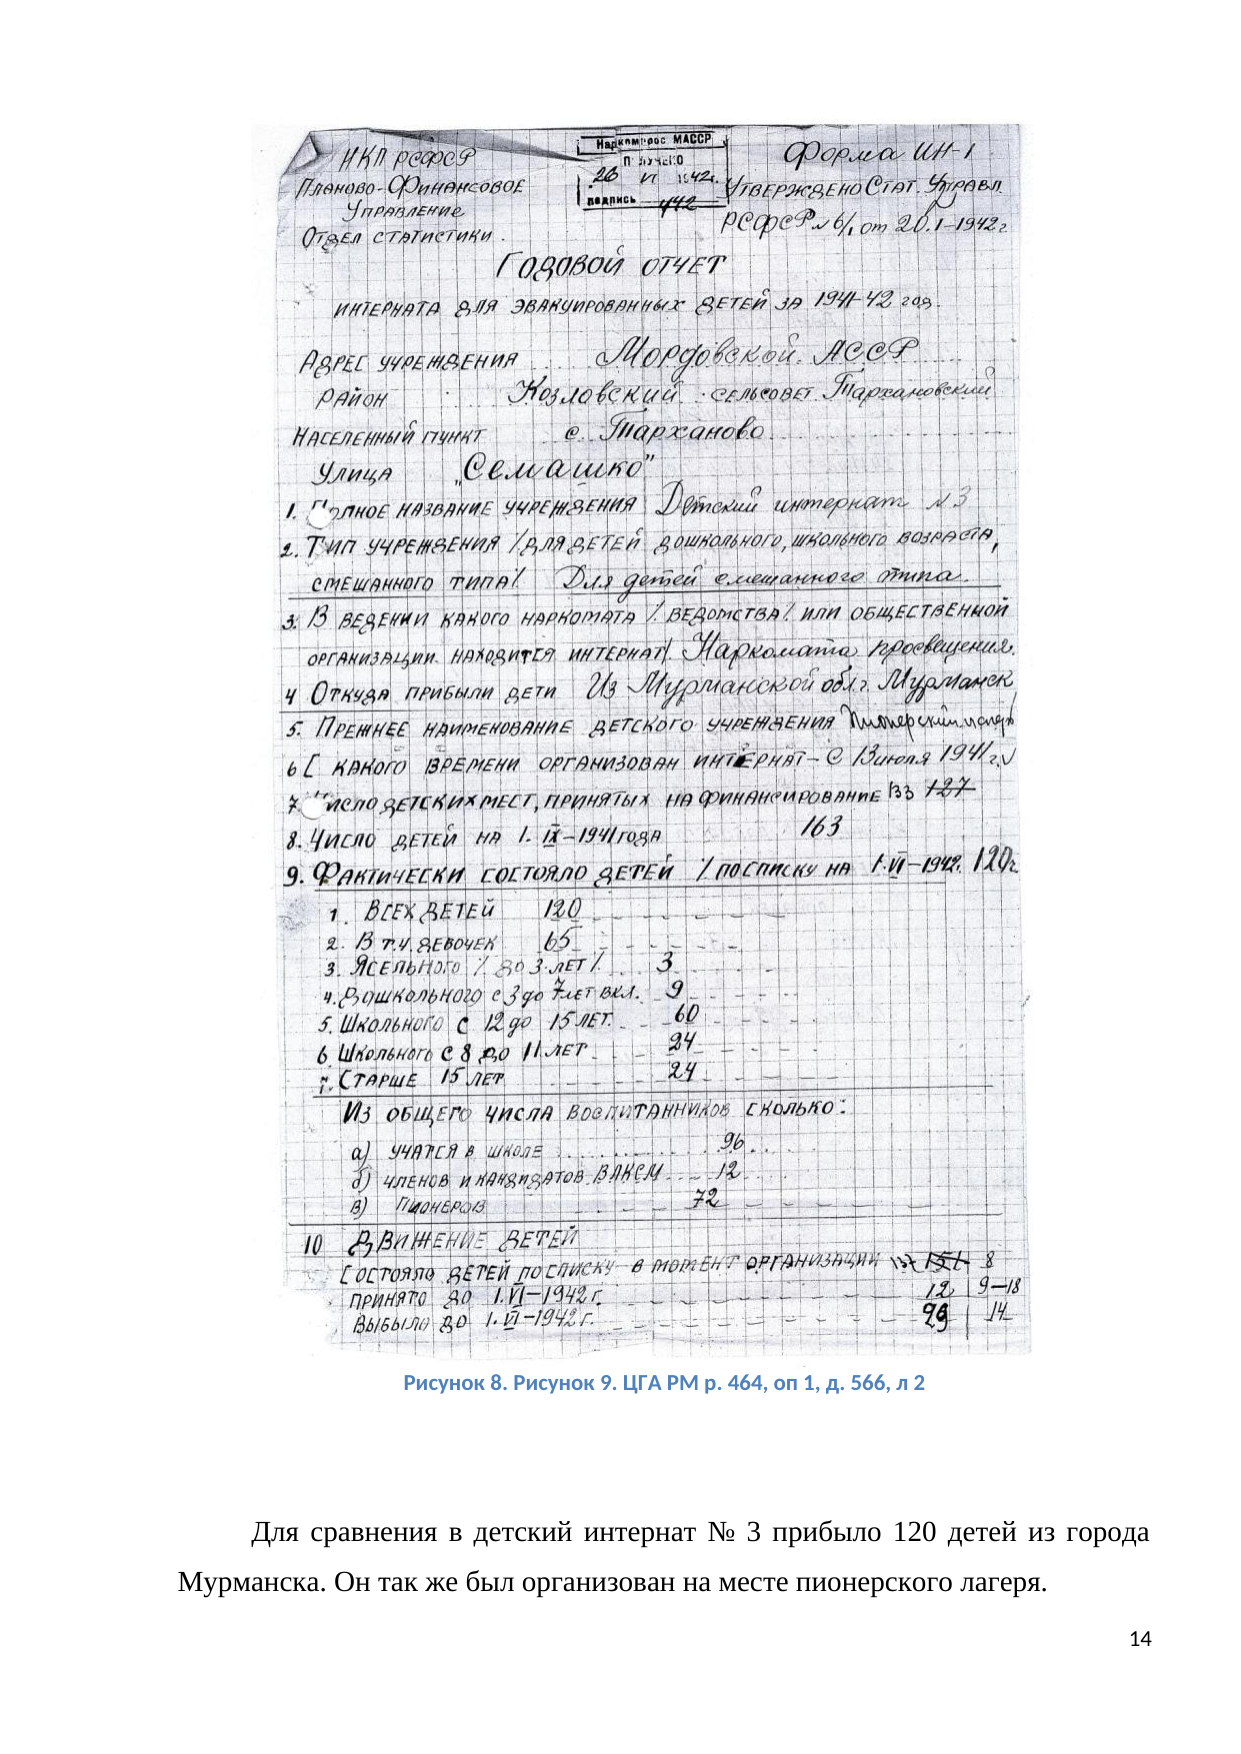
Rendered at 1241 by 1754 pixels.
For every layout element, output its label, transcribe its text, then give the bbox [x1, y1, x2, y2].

text Рисунок 8. Рисунок 9. ЦГА РМ р. 464, оп 1, д. 566, л 2 [177, 1368, 1152, 1396]
text Для сравнения в детский интернат № 3 прибыло 120 детей из города Мурманска. Он так же был организован на месте пионерского лагеря. [177, 1514, 1152, 1598]
picture [251, 118, 1034, 1369]
